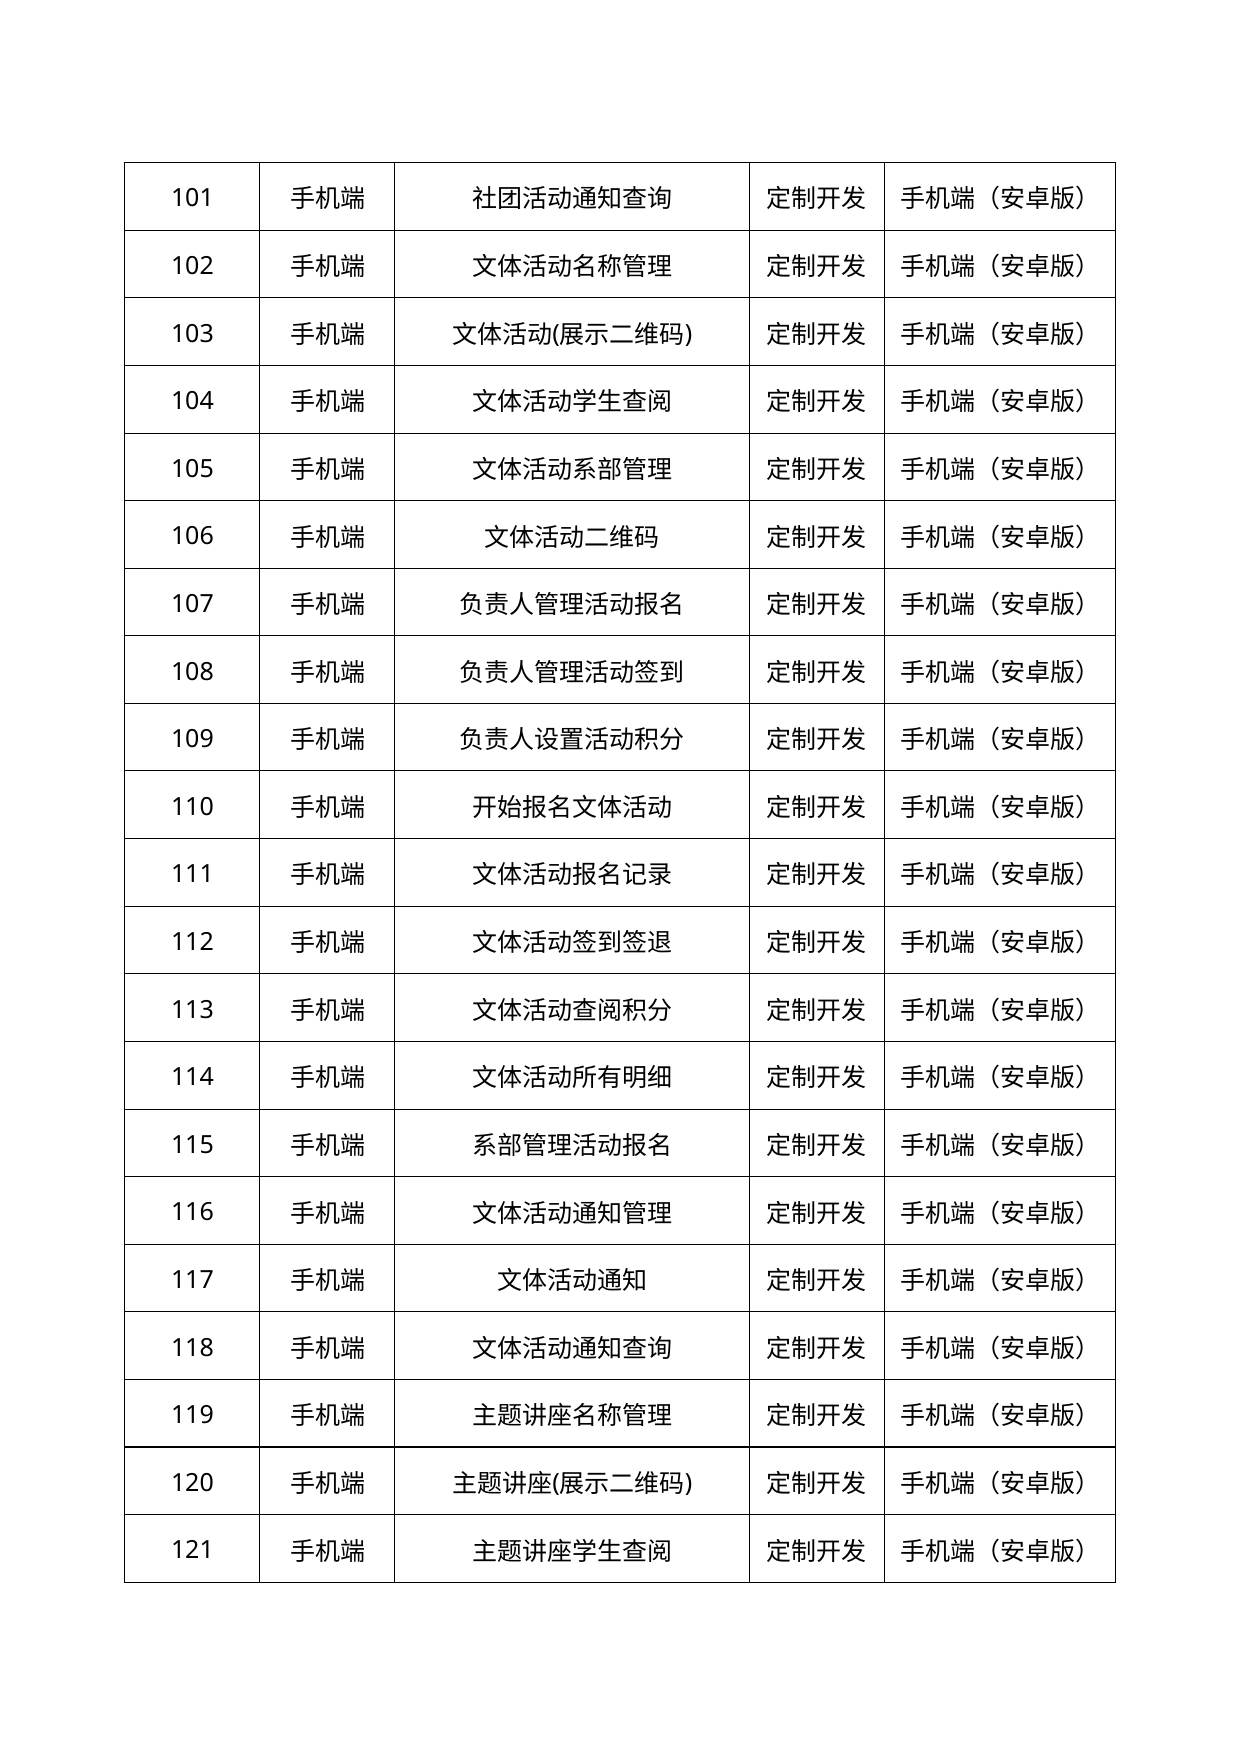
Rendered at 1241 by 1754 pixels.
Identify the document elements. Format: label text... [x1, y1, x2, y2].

table_cell 106 [125, 501, 259, 568]
table_cell 手机端（安卓版） [885, 231, 1115, 297]
table_cell 定制开发 [750, 298, 884, 365]
table_cell 手机端 [260, 231, 394, 297]
table_cell 109 [125, 704, 259, 770]
table_cell 110 [125, 771, 259, 838]
table_cell 定制开发 [750, 771, 884, 838]
table_cell 定制开发 [750, 1448, 884, 1514]
table_cell 主题讲座学生查阅 [395, 1515, 749, 1582]
table_cell 手机端 [260, 1448, 394, 1514]
table_cell 手机端 [260, 1312, 394, 1379]
table_cell 定制开发 [750, 907, 884, 973]
table_cell 102 [125, 231, 259, 297]
table_cell 负责人管理活动报名 [395, 569, 749, 635]
table_cell 103 [125, 298, 259, 365]
table_cell 文体活动学生查阅 [395, 366, 749, 432]
table_cell 手机端 [260, 1380, 394, 1446]
table_cell 手机端（安卓版） [885, 907, 1115, 973]
table_cell 手机端（安卓版） [885, 771, 1115, 838]
table_cell 手机端（安卓版） [885, 434, 1115, 500]
table_cell 手机端 [260, 434, 394, 500]
table_cell 手机端 [260, 771, 394, 838]
table_cell 文体活动通知查询 [395, 1312, 749, 1379]
table_cell 手机端（安卓版） [885, 163, 1115, 229]
table_cell 文体活动报名记录 [395, 839, 749, 906]
table_cell 108 [125, 636, 259, 703]
table_cell 119 [125, 1380, 259, 1446]
table_cell 文体活动名称管理 [395, 231, 749, 297]
table_cell 系部管理活动报名 [395, 1110, 749, 1176]
table_cell 104 [125, 366, 259, 432]
table_cell 定制开发 [750, 704, 884, 770]
table_cell 负责人管理活动签到 [395, 636, 749, 703]
table_cell 文体活动签到签退 [395, 907, 749, 973]
table_cell 手机端（安卓版） [885, 839, 1115, 906]
table_cell 定制开发 [750, 1042, 884, 1108]
table_cell 114 [125, 1042, 259, 1108]
table_cell 手机端 [260, 298, 394, 365]
table_cell 手机端（安卓版） [885, 1380, 1115, 1446]
table_cell 文体活动通知管理 [395, 1177, 749, 1244]
table_cell 手机端 [260, 1110, 394, 1176]
table_cell 手机端（安卓版） [885, 1448, 1115, 1514]
table_cell 定制开发 [750, 569, 884, 635]
table_cell 开始报名文体活动 [395, 771, 749, 838]
table_cell 手机端（安卓版） [885, 569, 1115, 635]
table_cell 118 [125, 1312, 259, 1379]
table_cell 文体活动查阅积分 [395, 974, 749, 1041]
table_cell 手机端（安卓版） [885, 366, 1115, 432]
table_cell 手机端 [260, 569, 394, 635]
table_cell 手机端 [260, 1245, 394, 1311]
table_cell 120 [125, 1448, 259, 1514]
table_cell 手机端（安卓版） [885, 1110, 1115, 1176]
table_cell 107 [125, 569, 259, 635]
table_cell 定制开发 [750, 636, 884, 703]
table_cell 手机端 [260, 704, 394, 770]
table_cell 手机端（安卓版） [885, 1245, 1115, 1311]
table_cell 手机端 [260, 636, 394, 703]
table_cell 定制开发 [750, 974, 884, 1041]
table_cell 定制开发 [750, 231, 884, 297]
table_cell 手机端 [260, 974, 394, 1041]
table_cell 105 [125, 434, 259, 500]
table_cell 121 [125, 1515, 259, 1582]
table_cell 手机端 [260, 1515, 394, 1582]
table_cell 手机端（安卓版） [885, 501, 1115, 568]
table_cell 文体活动二维码 [395, 501, 749, 568]
table_cell 定制开发 [750, 366, 884, 432]
table_cell 文体活动(展示二维码) [395, 298, 749, 365]
table_cell 社团活动通知查询 [395, 163, 749, 229]
table_cell 负责人设置活动积分 [395, 704, 749, 770]
table_cell 手机端（安卓版） [885, 636, 1115, 703]
table_cell 手机端 [260, 839, 394, 906]
table_cell 定制开发 [750, 1245, 884, 1311]
table_cell 101 [125, 163, 259, 229]
table_cell 117 [125, 1245, 259, 1311]
table_cell 文体活动通知 [395, 1245, 749, 1311]
table_cell 手机端（安卓版） [885, 298, 1115, 365]
table_cell 主题讲座名称管理 [395, 1380, 749, 1446]
table_cell 定制开发 [750, 501, 884, 568]
table_cell 手机端 [260, 1042, 394, 1108]
table_cell 手机端（安卓版） [885, 974, 1115, 1041]
table_cell 文体活动所有明细 [395, 1042, 749, 1108]
table_cell 文体活动系部管理 [395, 434, 749, 500]
table_cell 定制开发 [750, 1110, 884, 1176]
table_cell 手机端（安卓版） [885, 704, 1115, 770]
table_cell 手机端 [260, 366, 394, 432]
table_cell 定制开发 [750, 434, 884, 500]
table_cell 手机端（安卓版） [885, 1177, 1115, 1244]
table_cell 手机端 [260, 907, 394, 973]
table_cell 主题讲座(展示二维码) [395, 1448, 749, 1514]
table_cell 手机端 [260, 1177, 394, 1244]
table_cell 手机端（安卓版） [885, 1312, 1115, 1379]
table_cell 定制开发 [750, 1380, 884, 1446]
table_cell 定制开发 [750, 1312, 884, 1379]
table_cell 手机端（安卓版） [885, 1515, 1115, 1582]
table_cell 手机端 [260, 501, 394, 568]
table_cell 115 [125, 1110, 259, 1176]
table_cell 定制开发 [750, 163, 884, 229]
table_cell 116 [125, 1177, 259, 1244]
table_cell 定制开发 [750, 1515, 884, 1582]
table_cell 定制开发 [750, 839, 884, 906]
table_cell 手机端 [260, 163, 394, 229]
table_cell 112 [125, 907, 259, 973]
table_cell 手机端（安卓版） [885, 1042, 1115, 1108]
table_cell 111 [125, 839, 259, 906]
table_cell 定制开发 [750, 1177, 884, 1244]
table_cell 113 [125, 974, 259, 1041]
